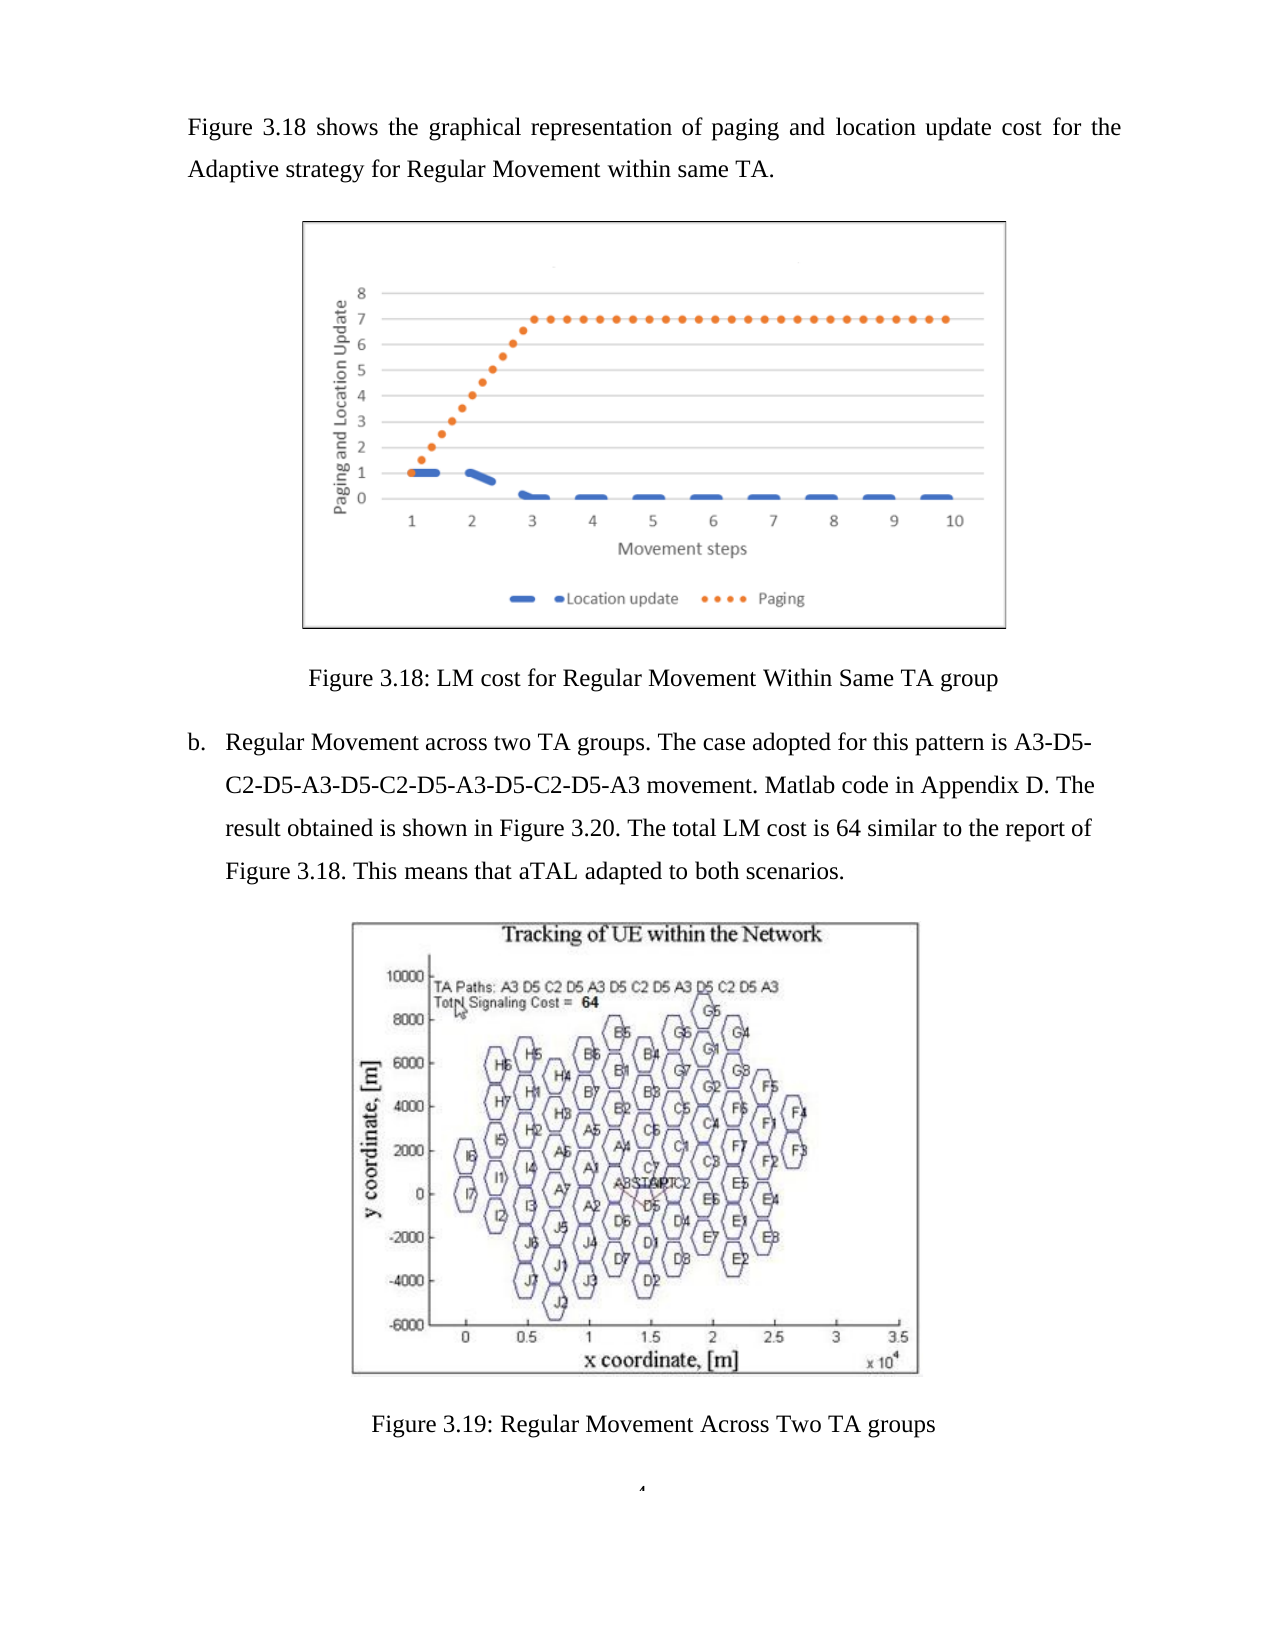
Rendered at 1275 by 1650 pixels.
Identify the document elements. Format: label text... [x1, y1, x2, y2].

text Figure 3.19: Regular Movement Across Two TA groups [263, 1409, 1043, 1438]
text Figure 3.18: LM cost for Regular Movement Within Same TA group [263, 663, 1043, 691]
text Figure 3.18 shows the graphical representation of paging and location update cost for the Adaptive strategy for Regular Movement within same TA. [187, 112, 1126, 183]
list Regular Movement across two TA groups. The case adopted for this pattern is A3-D5- C2-D5-A3-D5-C2-D5-A3-D5-C2-D5-A3 movement. Matlab code in Appendix D. The result obtained is shown in Figure 3.20. The total LM cost is 64 similar to the report of Figure 3.18. This means that aTAL adapted to both scenarios. [187, 727, 1104, 885]
picture [351, 921, 924, 1377]
picture [302, 221, 1007, 629]
